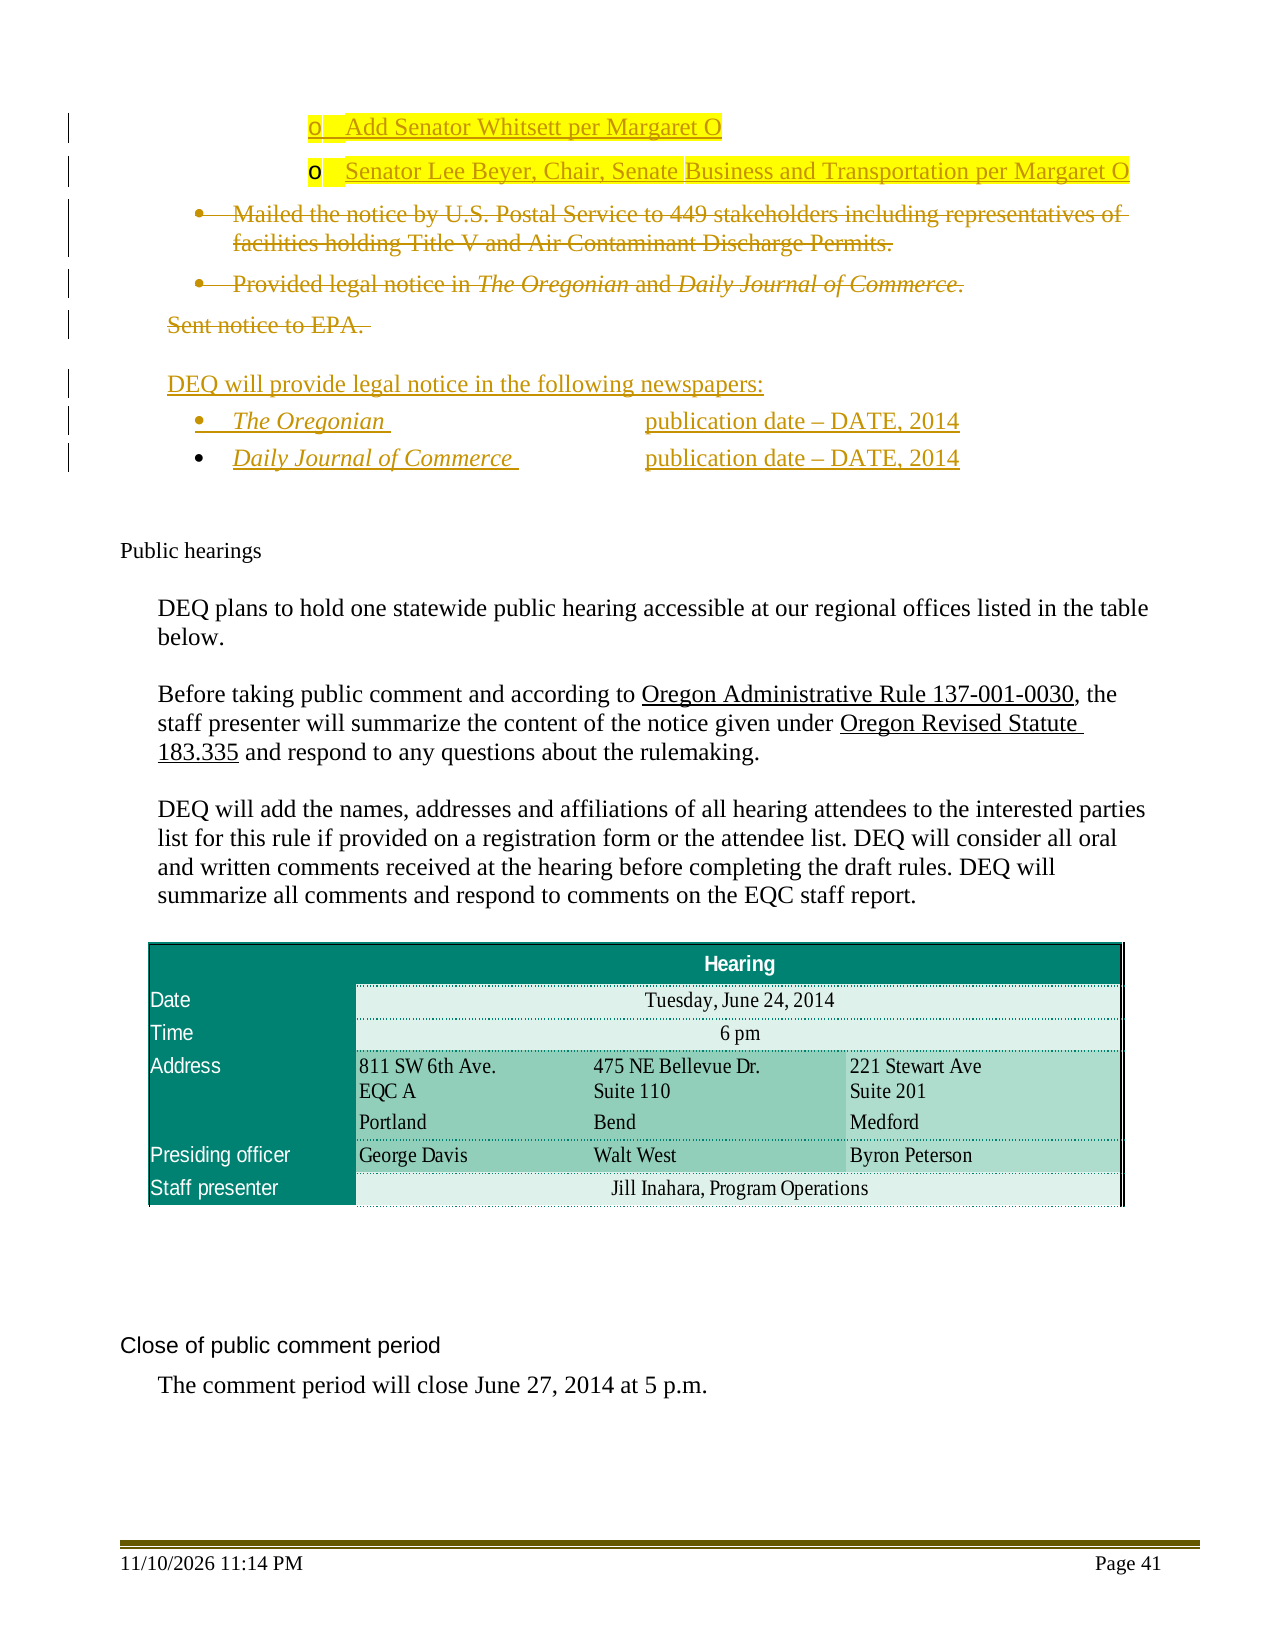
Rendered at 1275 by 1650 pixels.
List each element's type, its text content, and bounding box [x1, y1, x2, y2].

text The comment period will close June 27, 2014 at 5 p.m. [157, 1371, 1198, 1399]
text DEQ will add the names, addresses and affiliations of all hearing attendees to the interested parties list for this rule if provided on a registration form or the attendee list. DEQ will consider all oral and written comments received at the hearing before completing the draft rules. DEQ will summarize all comments and respond to comments on the EQC staff report. [157, 794, 1151, 909]
text Public hearings [120, 537, 1198, 563]
text Before taking public comment and according to Oregon Administrative Rule 137-001-0030, the staff presenter will summarize the content of the notice given under Oregon Revised Statute 183.335 and respond to any questions about the rulemaking. [157, 679, 1151, 766]
text Close of public comment period [120, 1332, 1198, 1358]
text DEQ plans to hold one statewide public hearing accessible at our regional offices listed in the table below. [157, 593, 1151, 651]
